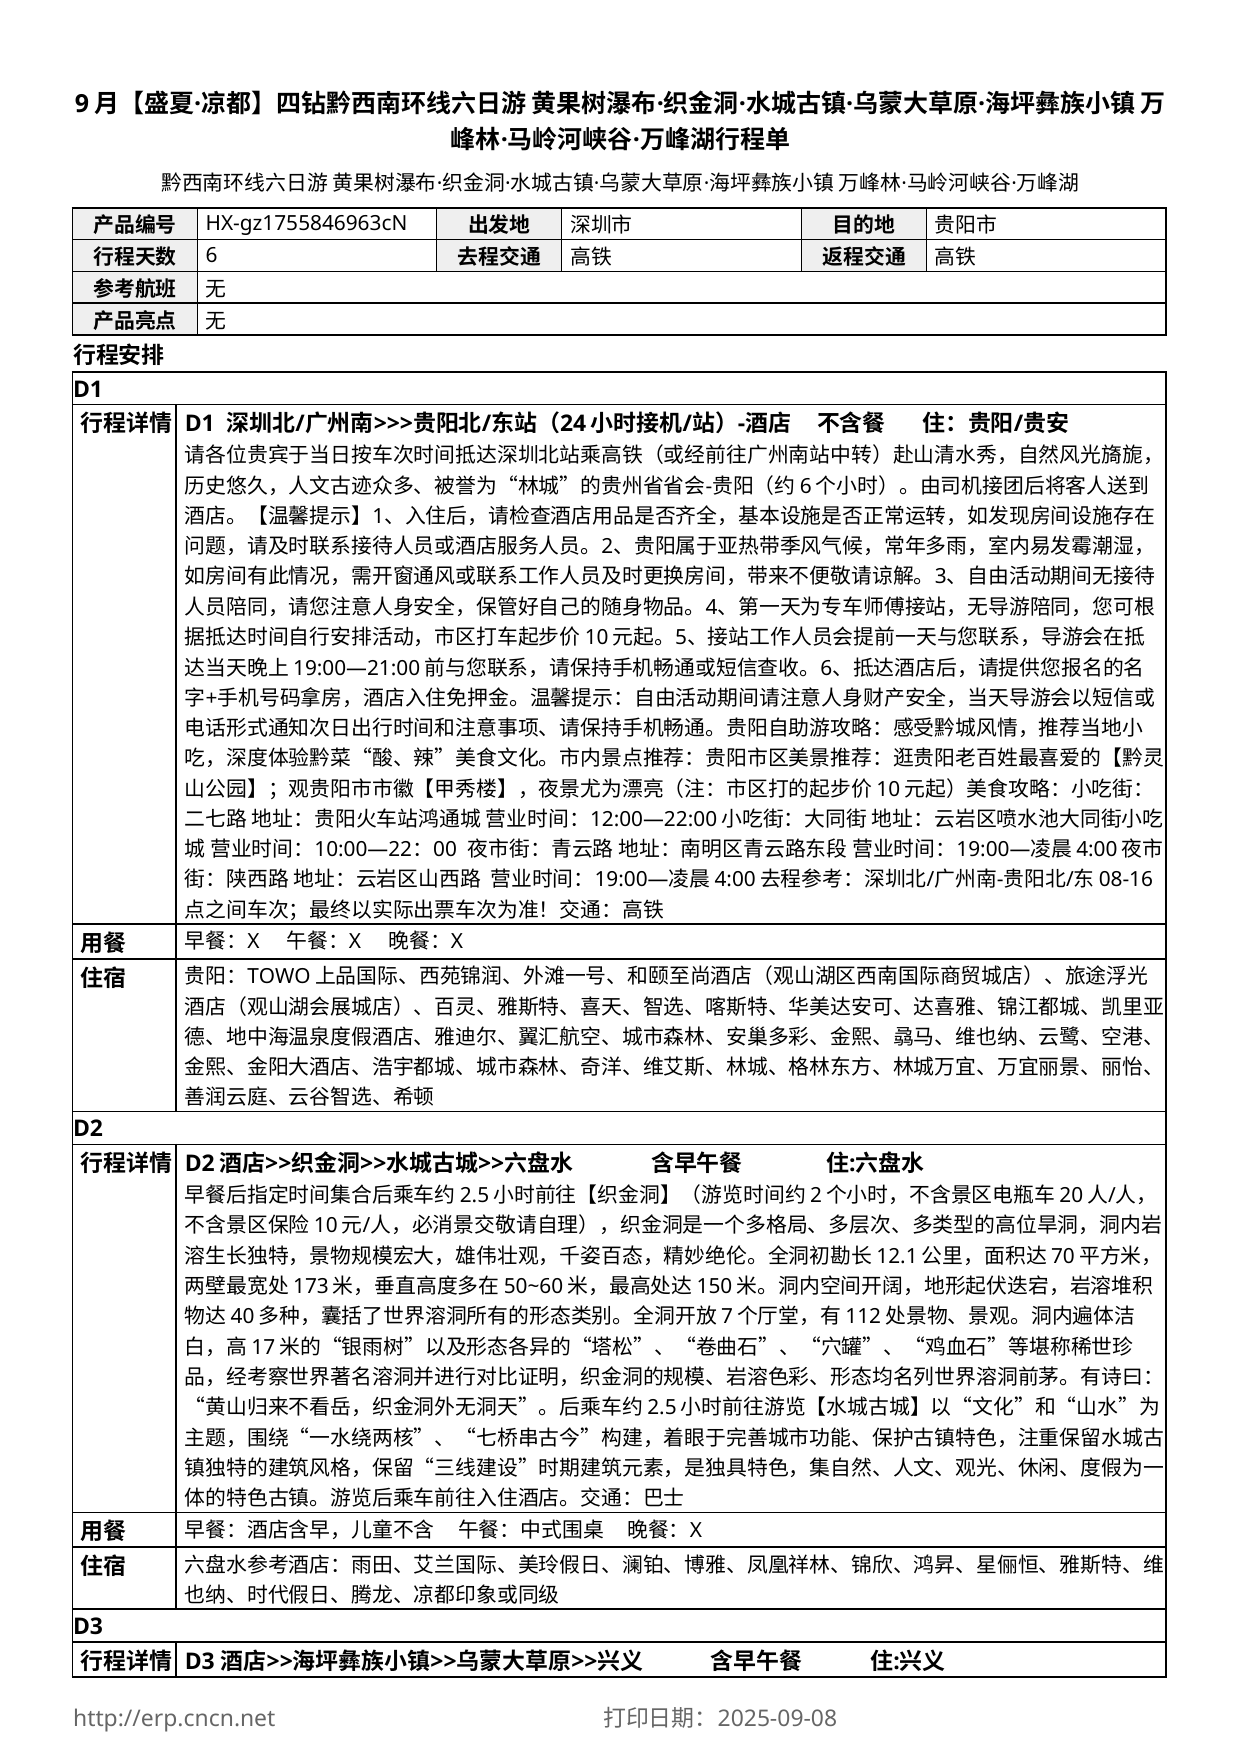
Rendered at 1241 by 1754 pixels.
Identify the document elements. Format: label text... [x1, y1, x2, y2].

table_cell 参考航班 [73, 272, 197, 302]
table_cell 高铁 [927, 240, 1165, 271]
table_header 目的地 [802, 209, 926, 239]
table_header HX-gz1755846963cN [198, 209, 436, 239]
table_cell D2 [73, 1112, 1165, 1143]
table_cell D1 深圳北/广州南>>>贵阳北/东站（24小时接机/站）-酒店 不含餐 住：贵阳/贵安 请各位贵宾于当日按车次时间抵达深圳北站乘高铁（或经前往广州南站中转）赴山清水秀，自然风光旖旎，历史悠久，人文古迹众多、被誉为“林城”的贵州省省会-贵阳（约6个小时）。由司机接团后将客人送到酒店。 [177, 405, 1165, 923]
text 黔西南环线六日游 黄果树瀑布·织金洞·水城古镇·乌蒙大草原·海坪彝族小镇 万峰林·马岭河峡谷·万峰湖 [73, 166, 1167, 197]
table_cell 住宿 [73, 960, 175, 1111]
table_cell 用餐 [73, 925, 175, 958]
table_cell 无 [198, 272, 1165, 302]
table_cell 高铁 [562, 240, 801, 271]
table_cell 行程详情 [73, 405, 175, 923]
table_cell D3 [73, 1610, 1165, 1641]
table_cell 行程详情 [73, 1145, 175, 1511]
table_header 贵阳市 [927, 209, 1165, 239]
table_cell 住宿 [73, 1548, 175, 1608]
table_cell 6 [198, 240, 436, 271]
table_cell 贵阳：TOWO上品国际、西苑锦润、外滩一号、和颐至尚酒店（观山湖区西南国际商贸城店）、旅途浮光酒店（观山湖会展城店）、百灵、雅斯特、喜天、智选、喀斯特、华美达安可、达喜雅、锦江都城、凯里亚德、地中海温泉度假酒店、雅迪尔、翼汇航空、城市森林、安巢多彩、金熙、骉马、维也纳、云鹭、空港、金熙、金阳大酒店、浩宇都城、城市森林、奇洋、维艾斯、林城、格林东方、林城万宜、万宜丽景、丽怡、善润云庭、云谷智选、希顿 [177, 960, 1165, 1111]
table_header 深圳市 [562, 209, 801, 239]
table_cell 早餐：酒店含早，儿童不含 午餐：中式围桌 晚餐：X [177, 1513, 1165, 1546]
table_header 产品编号 [73, 209, 197, 239]
table_cell 六盘水参考酒店：雨田、艾兰国际、美玲假日、澜铂、博雅、凤凰祥林、锦欣、鸿昇、星俪恒、雅斯特、维也纳、时代假日、腾龙、凉都印象或同级 [177, 1548, 1165, 1608]
table_header D1 [73, 373, 1165, 404]
table_cell 无 [198, 304, 1165, 334]
table_header 出发地 [437, 209, 561, 239]
table_cell 行程详情 [73, 1643, 175, 1676]
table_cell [177, 1643, 1165, 1676]
text 9月【盛夏·凉都】四钻黔西南环线六日游 黄果树瀑布·织金洞·水城古镇·乌蒙大草原·海坪彝族小镇 万峰林·马岭河峡谷·万峰湖行程单 [73, 83, 1167, 156]
table_cell 行程天数 [73, 240, 197, 271]
table_cell 产品亮点 [73, 304, 197, 334]
table_cell D2酒店>>织金洞>>水城古城>>六盘水 含早午餐 住:六盘水 早餐后指定时间集合后乘车约2.5小时前往【织金洞】（游览时间约2个小时，不含景区电瓶车20人/人，不含景区保险10元/人，必消景交敬请自理），织金洞是一个多格局、多层次、多类型的高位旱洞，洞内岩溶生长独特，景物规模宏大，雄伟壮观，千姿百态，精妙绝伦。全洞初勘长12.1公里，面积达70平方米，两壁最宽处173米，垂直高度多在50~60米，最高处达150米。洞内空间开阔，地形起伏迭宕，岩溶堆积物达40多种，囊括了世界溶洞所有的形态类别。全洞开放7个厅堂，有112处景物、景观。洞内遍体洁白，高17米的“银雨树”以及形态各异的“塔松”、“卷曲石”、“穴罐”、“鸡血石”等堪称稀世珍品，经考察世界著名溶洞并进行对比证明，织金洞的规模、岩溶色彩、形态均名列世界溶洞前茅。有诗曰：“黄山归来不看岳，织金洞外无洞天”。 [177, 1145, 1165, 1511]
table_cell 早餐：X 午餐：X 晚餐：X [177, 925, 1165, 958]
table_cell 返程交通 [802, 240, 926, 271]
text 行程安排 [73, 337, 1167, 370]
table_cell 去程交通 [437, 240, 561, 271]
table_cell 用餐 [73, 1513, 175, 1546]
